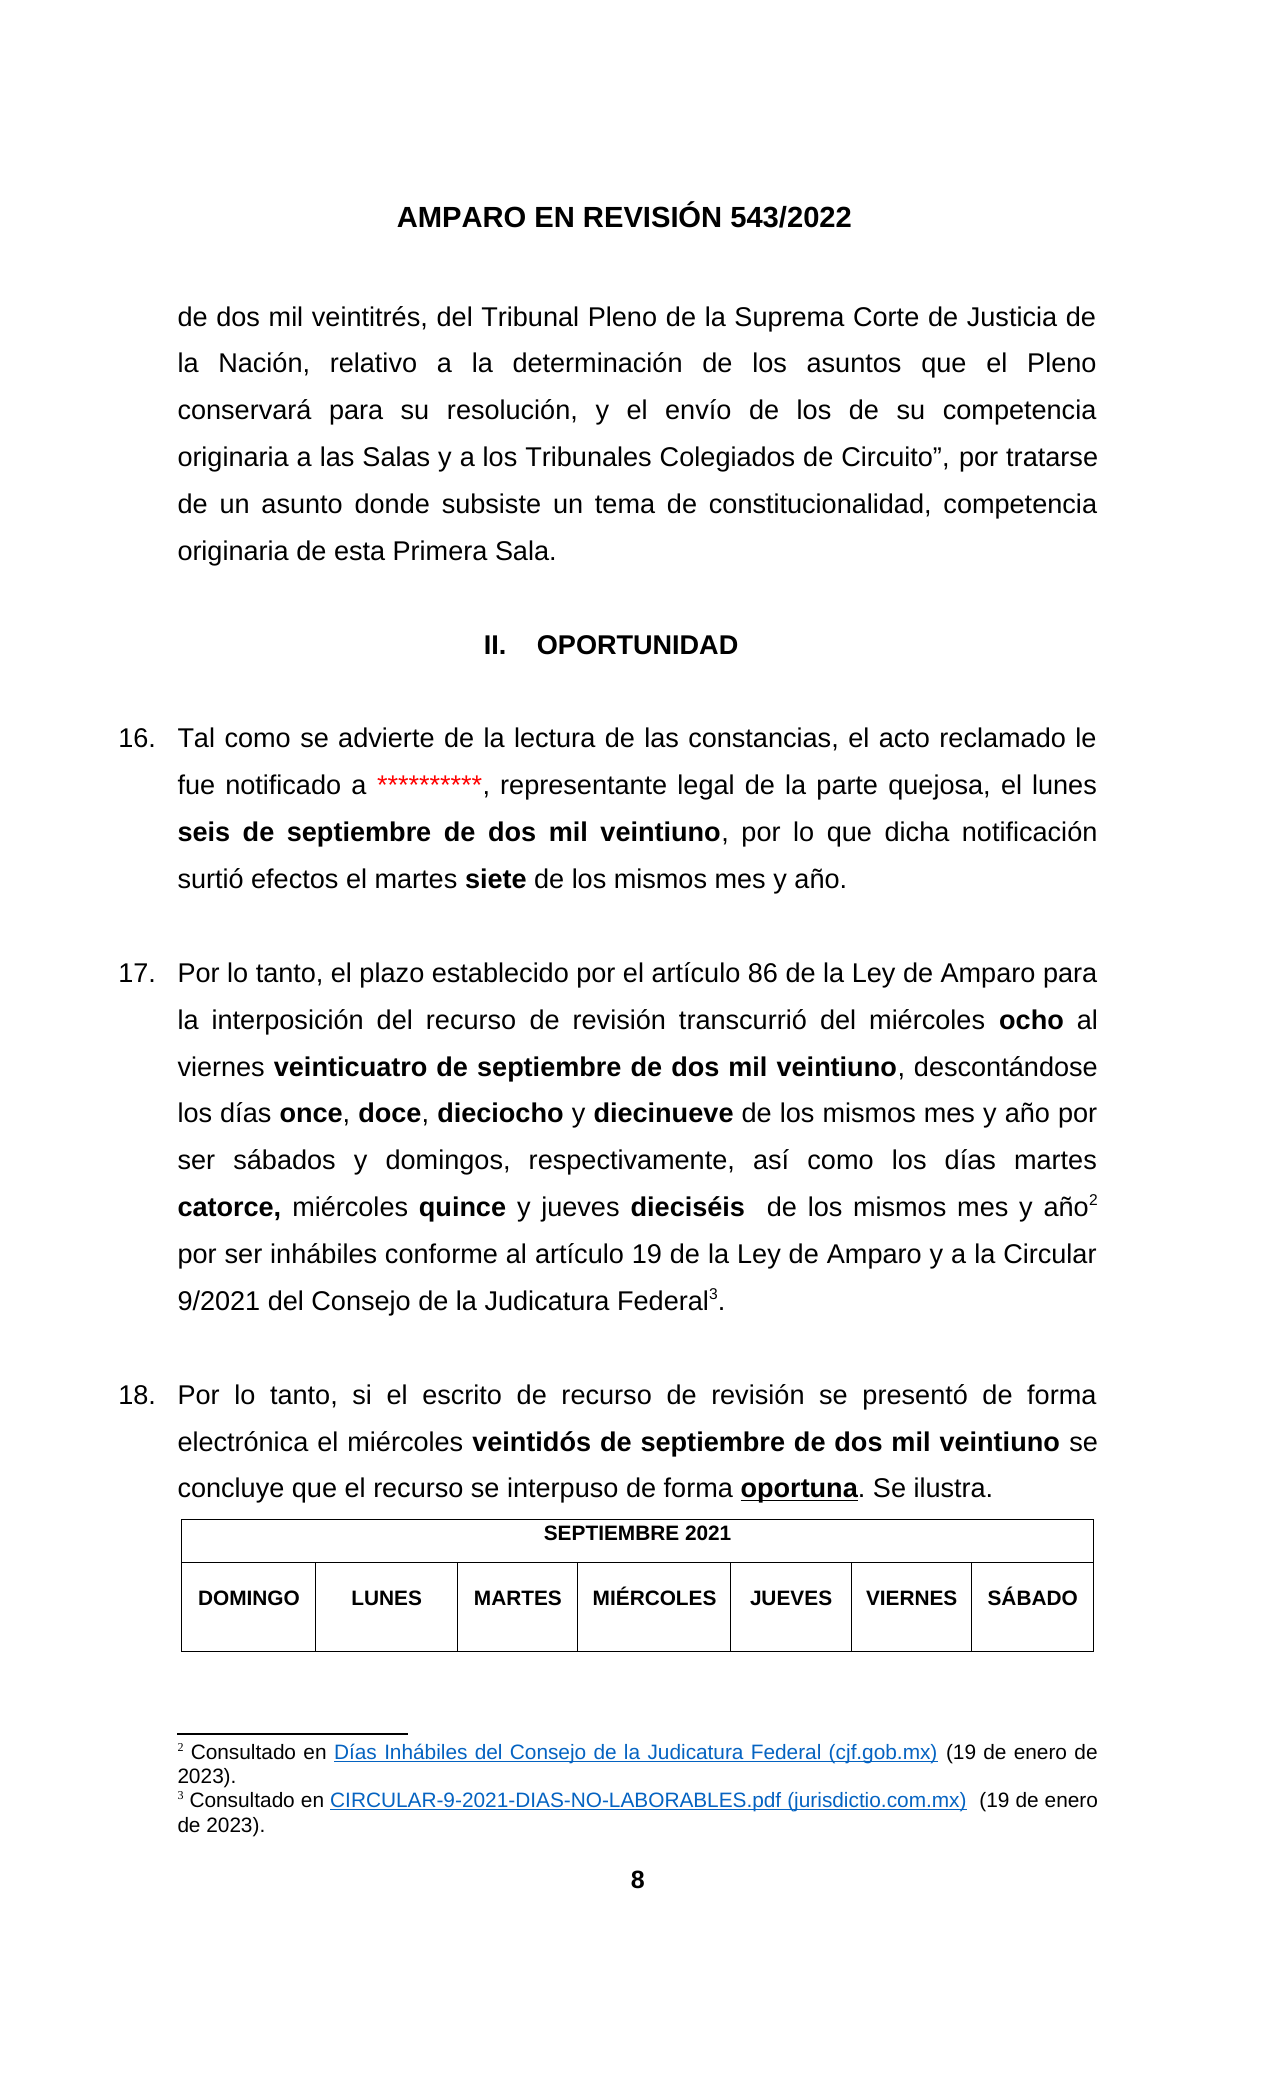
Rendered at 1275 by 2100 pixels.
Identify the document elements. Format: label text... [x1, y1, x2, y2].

list Por lo tanto, si el escrito de recurso de revisión se presentó de forma electrónica el miércoles veintidós de septiembre de dos mil veintiuno se concluye que el recurso se interpuso de forma oportuna. Se ilustra. [118, 1379, 1098, 1504]
table_cell MARTES [458, 1563, 577, 1651]
table_cell JUEVES [731, 1563, 851, 1651]
list Tal como se advierte de la lectura de las constancias, el acto reclamado le fue notificado a **********, representante legal de la parte quejosa, el lunes seis de septiembre de dos mil veintiuno, por lo que dicha notificación surtió efectos el martes siete de los mismos mes y año. [118, 722, 1098, 894]
table_cell DOMINGO [182, 1563, 315, 1651]
list OPORTUNIDAD [147, 629, 1098, 660]
table_cell SÁBADO [972, 1563, 1093, 1651]
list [103, 301, 1098, 566]
table_cell LUNES [316, 1563, 457, 1651]
table_header SEPTIEMBRE 2021 [182, 1520, 1093, 1562]
table_cell VIERNES [852, 1563, 971, 1651]
table_cell MIÉRCOLES [578, 1563, 730, 1651]
list Por lo tanto, el plazo establecido por el artículo 86 de la Ley de Amparo para la interposición del recurso de revisión transcurrió del miércoles ocho al viernes veinticuatro de septiembre de dos mil veintiuno, descontándose los días once, doce, dieciocho y diecinueve de los mismos mes y año por ser sábados y domingos, respectivamente, así como los días martes catorce, miércoles quince y jueves dieciséis de los mismos mes y año por ser inhábiles conforme al artículo 19 de la Ley de Amparo y a la Circular 9/2021 del Consejo de la Judicatura Federal. [118, 957, 1098, 1316]
